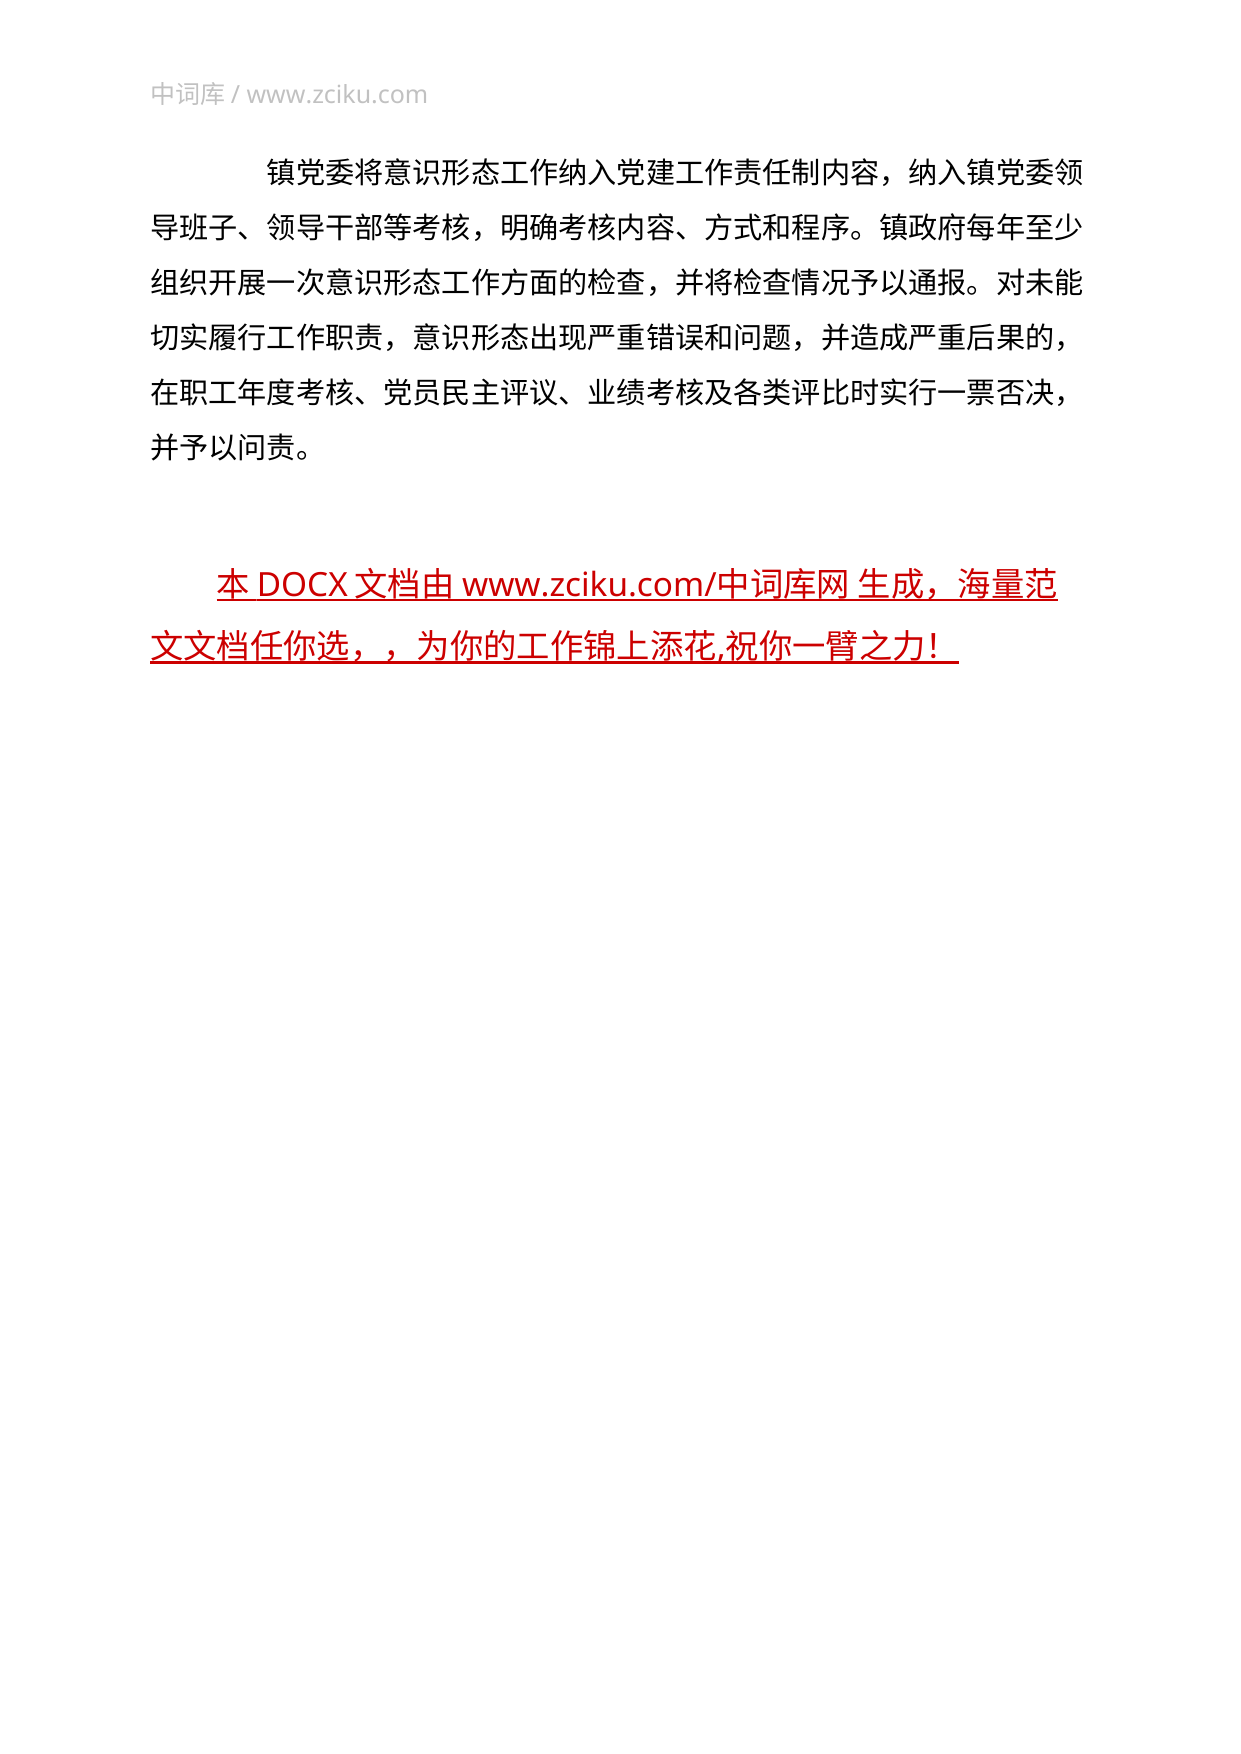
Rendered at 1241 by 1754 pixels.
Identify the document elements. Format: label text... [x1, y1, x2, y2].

text 本DOCX文档由 www.zciku.com/中词库网 生成，海量范文文档任你选，，为你的工作锦上添花,祝你一臂之力！ [150, 557, 1090, 669]
text 镇党委将意识形态工作纳入党建工作责任制内容，纳入镇党委领导班子、领导干部等考核，明确考核内容、方式和程序。镇政府每年至少组织开展一次意识形态工作方面的检查，并将检查情况予以通报。对未能切实履行工作职责，意识形态出现严重错误和问题，并造成严重后果的，在职工年度考核、党员民主评议、业绩考核及各类评比时实行一票否决，并予以问责。 [150, 150, 1090, 467]
